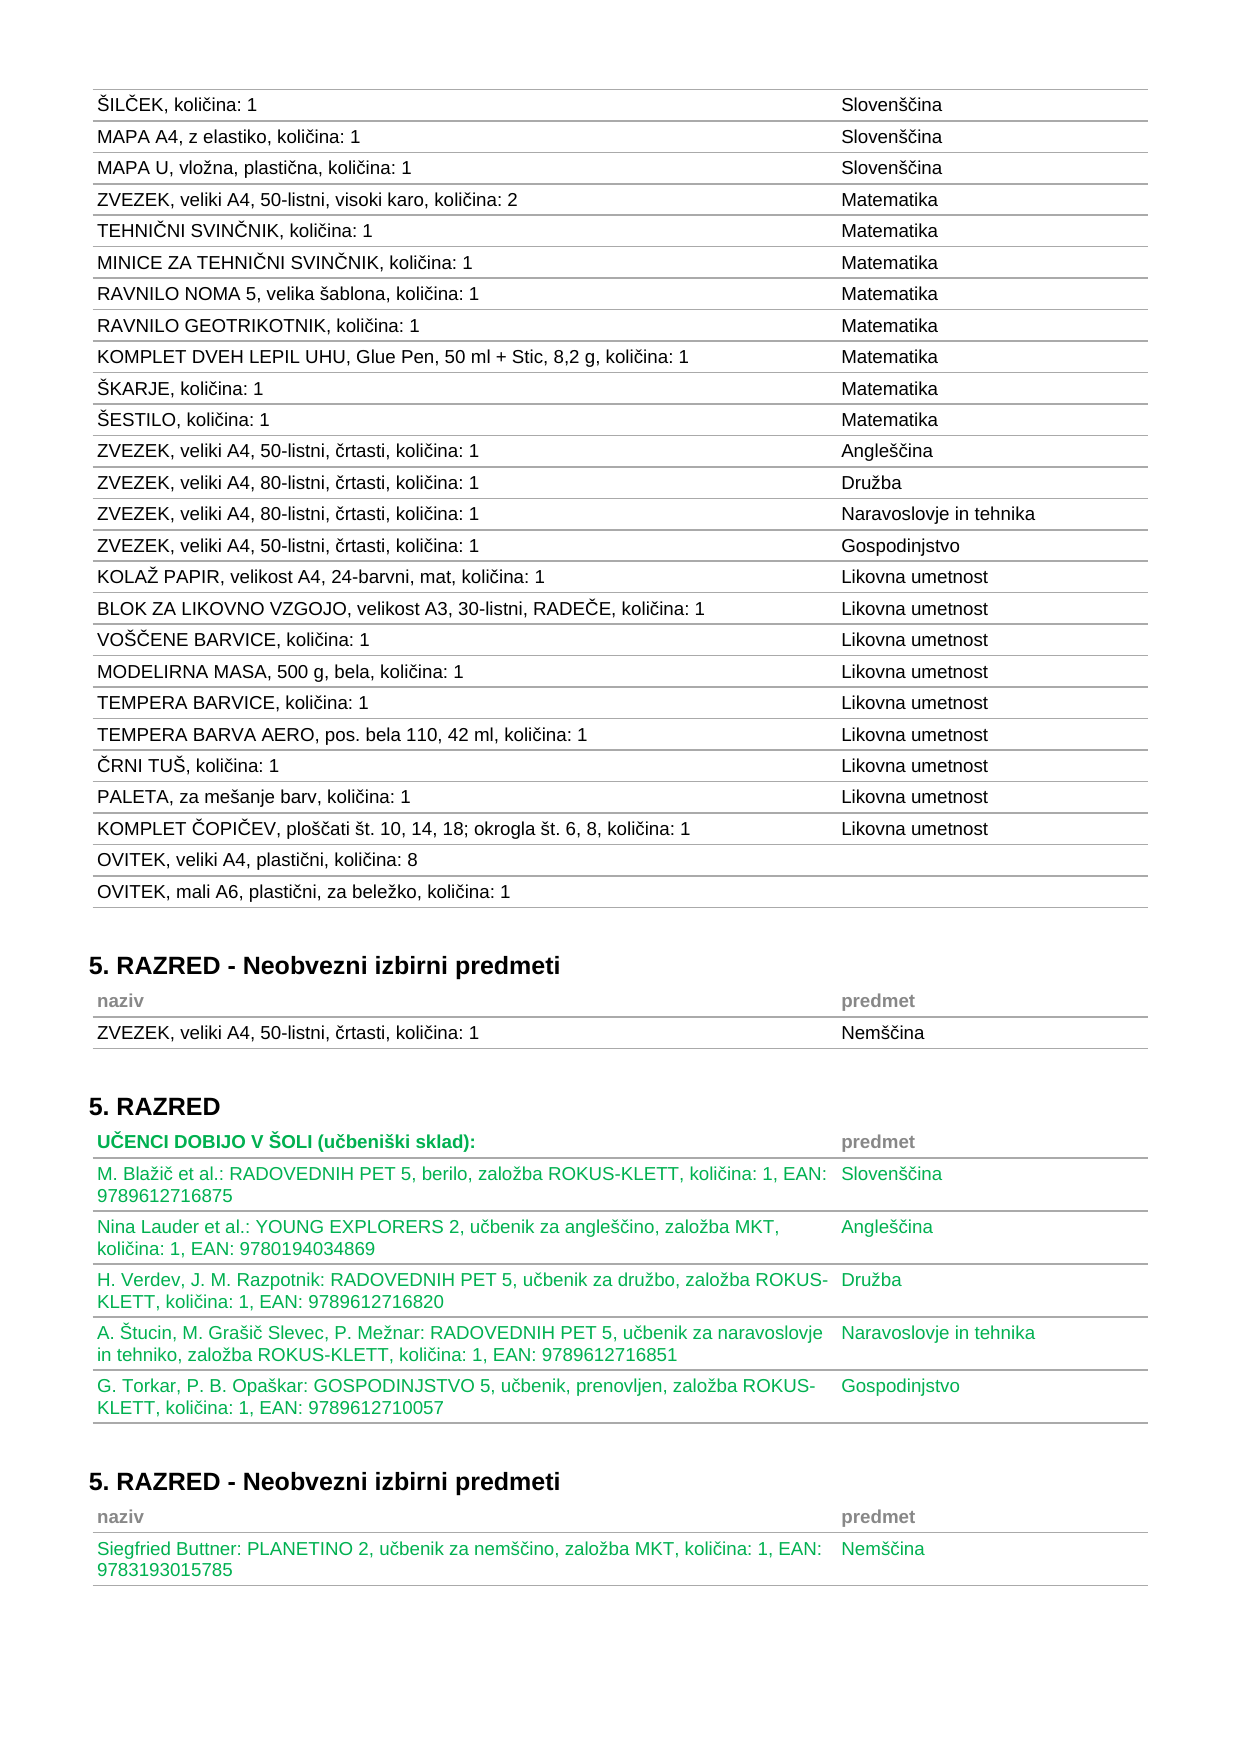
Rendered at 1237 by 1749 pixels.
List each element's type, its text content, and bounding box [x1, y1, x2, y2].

table_cell Družba [837, 468, 1148, 497]
table_cell ZVEZEK, veliki A4, 50-listni, črtasti, količina: 1 [93, 436, 837, 466]
table_cell MAPA A4, z elastiko, količina: 1 [93, 122, 837, 151]
table_cell Nina Lauder et al.: YOUNG EXPLORERS 2, učbenik za angleščino, založba MKT, količina: 1, EAN: 9780194034869 [93, 1212, 837, 1263]
table_cell Naravoslovje in tehnika [837, 499, 1148, 529]
table_cell KOLAŽ PAPIR, velikost A4, 24-barvni, mat, količina: 1 [93, 562, 837, 592]
text 5. RAZRED - Neobvezni izbirni predmeti [88, 1467, 1148, 1496]
table_cell A. Štucin, M. Grašič Slevec, P. Mežnar: RADOVEDNIH PET 5, učbenik za naravoslovje in tehniko, založba ROKUS-KLETT, količina: 1, EAN: 9789612716851 [93, 1318, 837, 1369]
table_cell Matematika [837, 247, 1148, 277]
table_cell Matematika [837, 373, 1148, 403]
table_cell Matematika [837, 279, 1148, 309]
table_cell [837, 845, 1148, 875]
table_cell BLOK ZA LIKOVNO VZGOJO, velikost A3, 30-listni, RADEČE, količina: 1 [93, 593, 837, 623]
table_cell Matematika [837, 216, 1148, 246]
table_cell Angleščina [837, 1212, 1148, 1263]
table_cell ZVEZEK, veliki A4, 80-listni, črtasti, količina: 1 [93, 499, 837, 529]
table_cell MINICE ZA TEHNIČNI SVINČNIK, količina: 1 [93, 247, 837, 277]
table_header naziv [93, 1502, 837, 1532]
table_cell Likovna umetnost [837, 688, 1148, 718]
table_header predmet [837, 1127, 1148, 1157]
table_cell Likovna umetnost [837, 719, 1148, 749]
table_cell MAPA U, vložna, plastična, količina: 1 [93, 153, 837, 183]
table_cell MODELIRNA MASA, 500 g, bela, količina: 1 [93, 656, 837, 686]
table_cell TEMPERA BARVA AERO, pos. bela 110, 42 ml, količina: 1 [93, 719, 837, 749]
table_cell [837, 877, 1148, 906]
table_cell Gospodinjstvo [837, 531, 1148, 560]
table_cell H. Verdev, J. M. Razpotnik: RADOVEDNIH PET 5, učbenik za družbo, založba ROKUS-KLETT, količina: 1, EAN: 9789612716820 [93, 1265, 837, 1316]
table_cell ZVEZEK, veliki A4, 50-listni, črtasti, količina: 1 [93, 1018, 837, 1047]
table_header UČENCI DOBIJO V ŠOLI (učbeniški sklad): [93, 1127, 837, 1157]
table_cell KOMPLET DVEH LEPIL UHU, Glue Pen, 50 ml + Stic, 8,2 g, količina: 1 [93, 342, 837, 372]
table_cell ZVEZEK, veliki A4, 50-listni, črtasti, količina: 1 [93, 531, 837, 560]
table_cell VOŠČENE BARVICE, količina: 1 [93, 625, 837, 655]
table_cell RAVNILO NOMA 5, velika šablona, količina: 1 [93, 279, 837, 309]
table_cell ZVEZEK, veliki A4, 50-listni, visoki karo, količina: 2 [93, 185, 837, 214]
table_cell ŠILČEK, količina: 1 [93, 90, 837, 120]
table_cell OVITEK, veliki A4, plastični, količina: 8 [93, 845, 837, 875]
table_cell PALETA, za mešanje barv, količina: 1 [93, 782, 837, 812]
table_cell Likovna umetnost [837, 751, 1148, 781]
table_cell RAVNILO GEOTRIKOTNIK, količina: 1 [93, 310, 837, 340]
table_cell Naravoslovje in tehnika [837, 1318, 1148, 1369]
table_cell Likovna umetnost [837, 782, 1148, 812]
table_cell G. Torkar, P. B. Opaškar: GOSPODINJSTVO 5, učbenik, prenovljen, založba ROKUS-KLETT, količina: 1, EAN: 9789612710057 [93, 1371, 837, 1422]
table_cell Likovna umetnost [837, 562, 1148, 592]
text 5. RAZRED - Neobvezni izbirni predmeti [88, 951, 1148, 980]
table_cell TEHNIČNI SVINČNIK, količina: 1 [93, 216, 837, 246]
table_cell Likovna umetnost [837, 814, 1148, 843]
table_cell ŠKARJE, količina: 1 [93, 373, 837, 403]
table_header predmet [837, 1502, 1148, 1532]
table_cell Slovenščina [837, 1159, 1148, 1210]
table_cell Likovna umetnost [837, 625, 1148, 655]
table_cell Matematika [837, 185, 1148, 214]
table_cell KOMPLET ČOPIČEV, ploščati št. 10, 14, 18; okrogla št. 6, 8, količina: 1 [93, 814, 837, 843]
table_cell Gospodinjstvo [837, 1371, 1148, 1422]
text 5. RAZRED [88, 1092, 1148, 1121]
table_cell Likovna umetnost [837, 593, 1148, 623]
table_cell ČRNI TUŠ, količina: 1 [93, 751, 837, 781]
table_cell Slovenščina [837, 90, 1148, 120]
table_cell Nemščina [837, 1533, 1148, 1585]
table_cell Matematika [837, 342, 1148, 372]
table_cell Siegfried Buttner: PLANETINO 2, učbenik za nemščino, založba MKT, količina: 1, EAN: 9783193015785 [93, 1533, 837, 1585]
table_header predmet [837, 986, 1148, 1016]
table_cell Slovenščina [837, 153, 1148, 183]
table_cell TEMPERA BARVICE, količina: 1 [93, 688, 837, 718]
table_cell Matematika [837, 405, 1148, 434]
table_cell ZVEZEK, veliki A4, 80-listni, črtasti, količina: 1 [93, 468, 837, 497]
table_cell ŠESTILO, količina: 1 [93, 405, 837, 434]
table_cell M. Blažič et al.: RADOVEDNIH PET 5, berilo, založba ROKUS-KLETT, količina: 1, EAN: 9789612716875 [93, 1159, 837, 1210]
table_cell Likovna umetnost [837, 656, 1148, 686]
table_cell Družba [837, 1265, 1148, 1316]
table_cell Angleščina [837, 436, 1148, 466]
table_cell Nemščina [837, 1018, 1148, 1047]
table_cell OVITEK, mali A6, plastični, za beležko, količina: 1 [93, 877, 837, 906]
table_cell Slovenščina [837, 122, 1148, 151]
table_cell Matematika [837, 310, 1148, 340]
table_header naziv [93, 986, 837, 1016]
